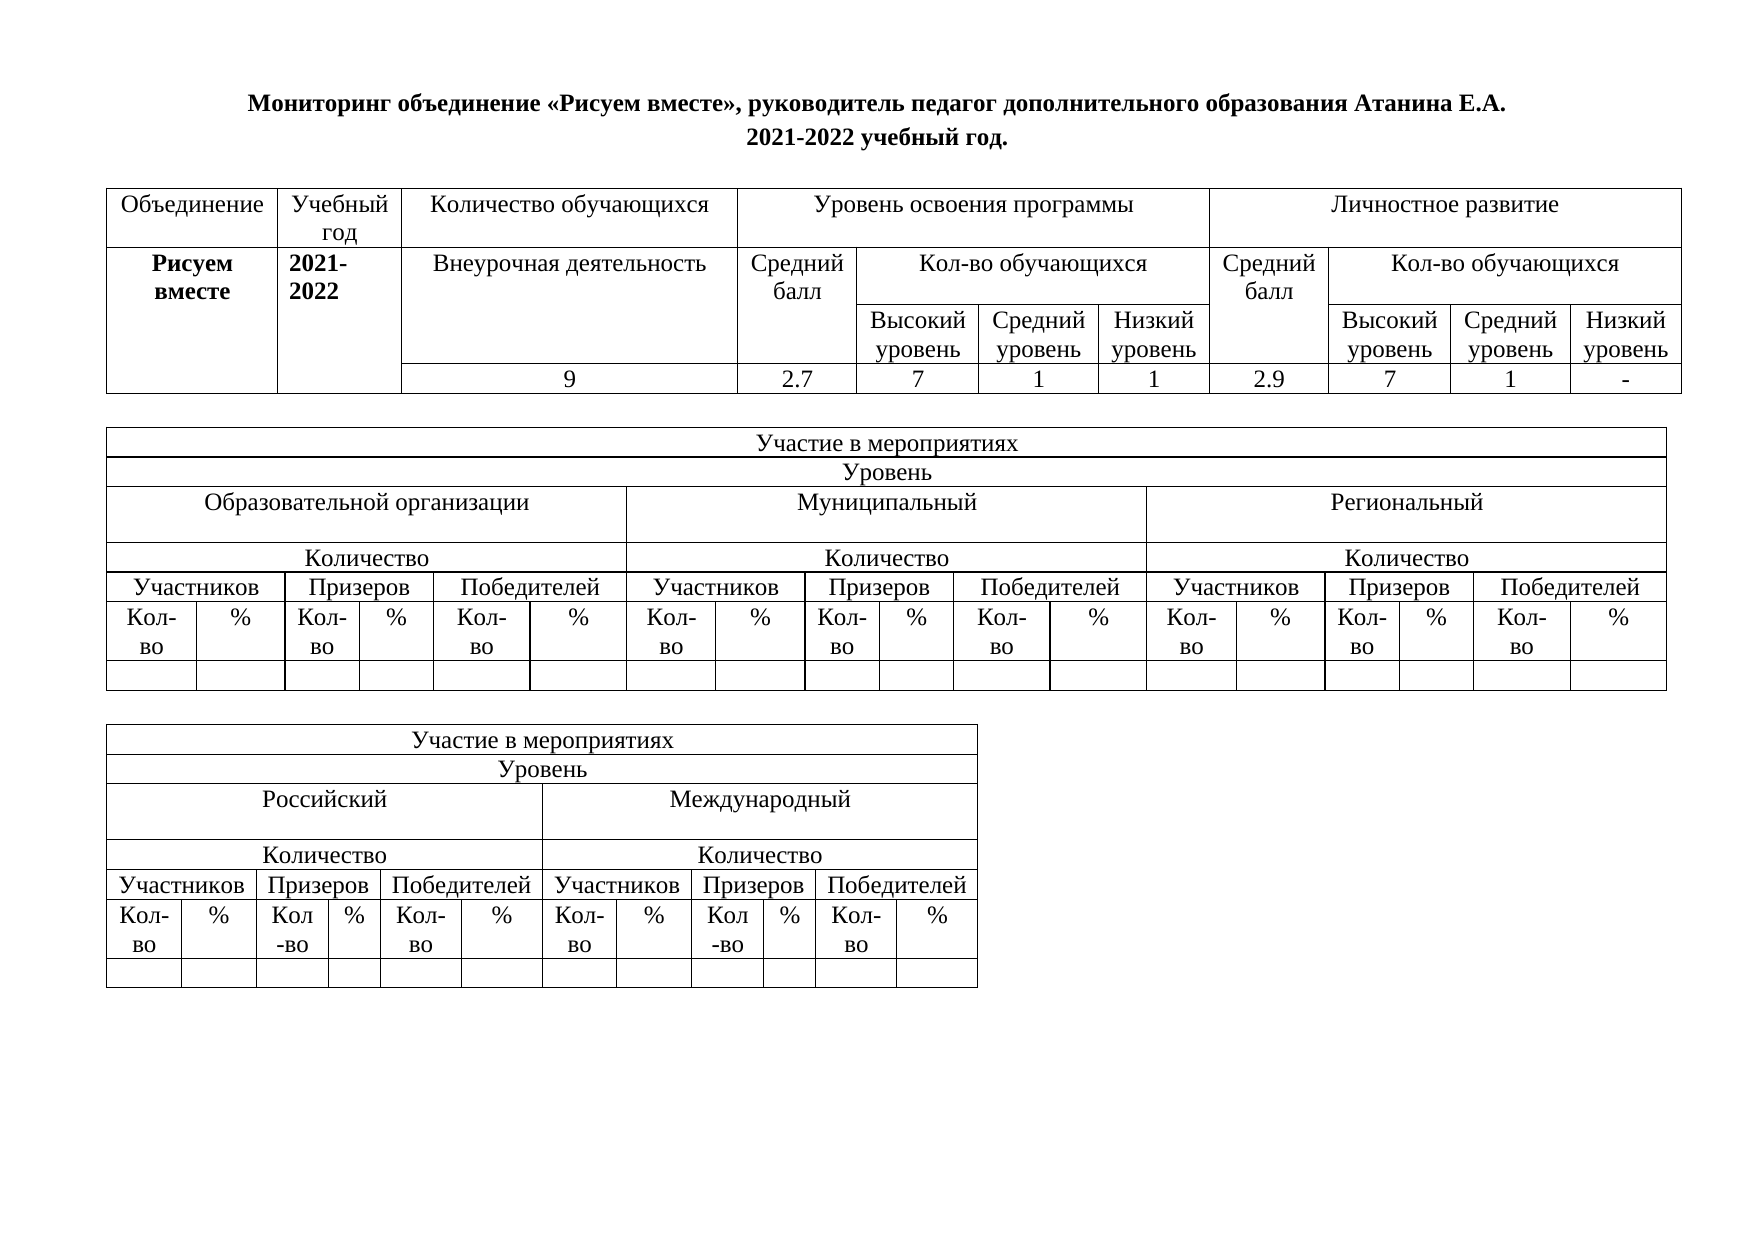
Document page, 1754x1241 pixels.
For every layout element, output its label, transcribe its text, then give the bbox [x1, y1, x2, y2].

table_cell Кол-во [286, 602, 359, 660]
table_cell [434, 661, 529, 689]
table_cell % [182, 900, 256, 957]
table_cell [880, 661, 953, 689]
table_cell % [462, 900, 542, 957]
table_cell Количество [1147, 543, 1666, 571]
table_cell Победителей [381, 870, 542, 899]
table_cell [617, 959, 691, 987]
table_cell [806, 661, 879, 689]
table_header Учебный год [278, 189, 401, 247]
table_cell Участников [1147, 573, 1324, 601]
table_cell Количество [543, 840, 977, 869]
table_cell Кол-во [1474, 602, 1570, 660]
table_cell 2.7 [738, 364, 856, 393]
table_cell [107, 959, 181, 987]
text 2021-2022 учебный год. [118, 122, 1636, 150]
table_cell [716, 661, 804, 689]
table_cell Победителей [434, 573, 626, 601]
table_cell Региональный [1147, 487, 1666, 542]
table_cell Международный [543, 784, 977, 839]
table_cell Количество [627, 543, 1146, 571]
table_cell 7 [857, 364, 978, 393]
table_cell Кол-во [1326, 602, 1399, 660]
table_cell Образовательной организации [107, 487, 626, 542]
table_cell Кол-во [434, 602, 529, 660]
table_cell % [329, 900, 380, 957]
table_cell Призеров [257, 870, 380, 899]
table_cell [360, 661, 433, 689]
table_cell [1326, 661, 1399, 689]
table_cell Кол-во [1147, 602, 1236, 660]
table_cell Количество [107, 543, 626, 571]
table_cell Кол-во [627, 602, 715, 660]
table_cell Призеров [692, 870, 815, 899]
table_cell 1 [1099, 364, 1209, 393]
table_cell [897, 959, 977, 987]
table_cell Призеров [286, 573, 433, 601]
table_cell Кол-во [543, 900, 616, 957]
table_cell Средний уровень [1451, 305, 1570, 363]
table_cell Призеров [1326, 573, 1473, 601]
table_cell [286, 661, 359, 689]
table_cell Муниципальный [627, 487, 1146, 542]
table_cell % [1237, 602, 1324, 660]
table_cell Кол-во обучающихся [857, 248, 1209, 304]
table_cell [257, 959, 328, 987]
table_cell Победителей [954, 573, 1146, 601]
table_cell [531, 661, 626, 689]
table_cell % [1051, 602, 1146, 660]
table_cell Средний уровень [979, 305, 1098, 363]
table_cell Кол-во [806, 602, 879, 660]
table_cell [692, 959, 763, 987]
table_cell Средний балл [738, 248, 856, 363]
table_cell [381, 959, 461, 987]
table_cell [197, 661, 284, 689]
table_cell Средний балл [1210, 248, 1328, 363]
table_cell 1 [979, 364, 1098, 393]
table_cell % [617, 900, 691, 957]
table_cell % [197, 602, 284, 660]
table_cell Уровень [107, 458, 1666, 486]
table_cell 2021-2022 [278, 248, 401, 393]
table_cell % [1571, 602, 1666, 660]
table_cell [1474, 661, 1570, 689]
table_cell Российский [107, 784, 542, 839]
table_cell [1400, 661, 1473, 689]
table_header Объединение [107, 189, 277, 247]
table_cell % [880, 602, 953, 660]
table_cell Призеров [806, 573, 953, 601]
table_cell [107, 661, 196, 689]
table_cell Высокий уровень [857, 305, 978, 363]
table_cell Участников [107, 573, 284, 601]
table_cell % [764, 900, 815, 957]
table_cell [627, 661, 715, 689]
table_cell Кол-во [692, 900, 763, 957]
table_header Количество обучающихся [402, 189, 737, 247]
table_cell Кол-во обучающихся [1329, 248, 1681, 304]
table_cell [182, 959, 256, 987]
table_cell 9 [402, 364, 737, 393]
table_cell Внеурочная деятельность [402, 248, 737, 363]
table_cell % [897, 900, 977, 957]
table_cell [1051, 661, 1146, 689]
table_cell % [360, 602, 433, 660]
table_cell Кол-во [107, 900, 181, 957]
table_cell 7 [1329, 364, 1450, 393]
table_cell [954, 661, 1049, 689]
table_cell Уровень [107, 755, 977, 783]
table_cell Победителей [1474, 573, 1666, 601]
table_cell Участников [107, 870, 256, 899]
table_cell Кол-во [954, 602, 1049, 660]
table_cell [764, 959, 815, 987]
table_cell 1 [1451, 364, 1570, 393]
table_cell % [531, 602, 626, 660]
table_cell Рисуем вместе [107, 248, 277, 393]
table_cell Кол-во [257, 900, 328, 957]
table_header Личностное развитие [1210, 189, 1681, 247]
text Мониторинг объединение «Рисуем вместе», руководитель педагог дополнительного образования Атанина Е.А. [118, 88, 1636, 117]
table_cell [329, 959, 380, 987]
table_header Участие в мероприятиях [107, 428, 1666, 456]
table_cell [1147, 661, 1236, 689]
table_cell Высокий уровень [1329, 305, 1450, 363]
table_cell % [716, 602, 804, 660]
table_cell Кол-во [107, 602, 196, 660]
table_cell [816, 959, 896, 987]
table_cell Низкий уровень [1099, 305, 1209, 363]
table_header Участие в мероприятиях [107, 725, 977, 753]
table_header Уровень освоения программы [738, 189, 1209, 247]
table_cell [1571, 661, 1666, 689]
table_cell Участников [543, 870, 691, 899]
table_cell [543, 959, 616, 987]
table_cell % [1400, 602, 1473, 660]
table_cell [462, 959, 542, 987]
table_cell Победителей [816, 870, 977, 899]
table_cell Количество [107, 840, 542, 869]
table_cell Низкий уровень [1571, 305, 1681, 363]
table_cell - [1571, 364, 1681, 393]
table_cell 2.9 [1210, 364, 1328, 393]
table_cell [1237, 661, 1324, 689]
table_cell Кол-во [816, 900, 896, 957]
table_cell Участников [627, 573, 804, 601]
table_cell Кол-во [381, 900, 461, 957]
